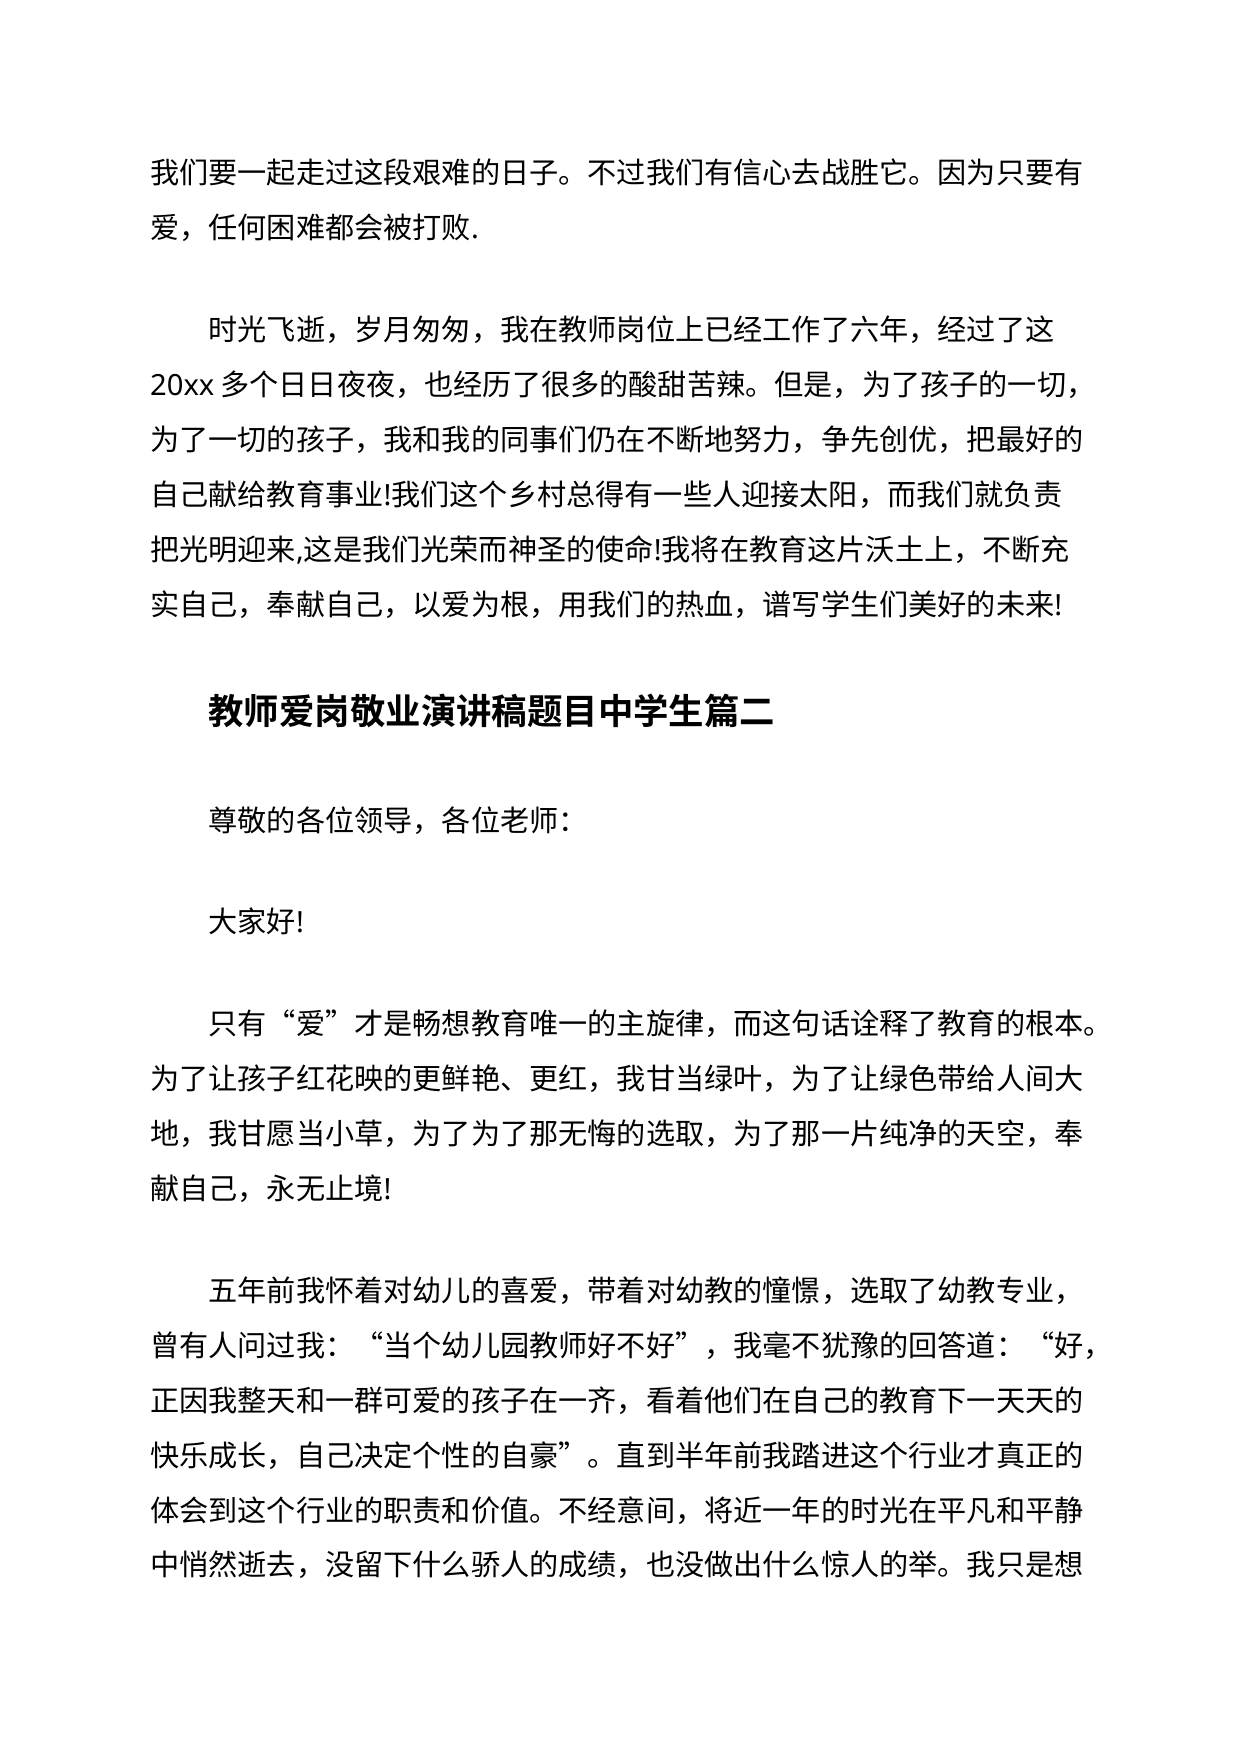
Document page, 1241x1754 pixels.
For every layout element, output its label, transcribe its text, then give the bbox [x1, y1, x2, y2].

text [150, 150, 1090, 247]
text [150, 1267, 1090, 1584]
text 大家好! [150, 899, 1090, 941]
text 时光飞逝，岁月匆匆，我在教师岗位上已经工作了六年，经过了这20xx多个日日夜夜，也经历了很多的酸甜苦辣。但是，为了孩子的一切，为了一切的孩子，我和我的同事们仍在不断地努力，争先创优，把最好的自己献给教育事业!我们这个乡村总得有一些人迎接太阳，而我们就负责把光明迎来,这是我们光荣而神圣的使命!我将在教育这片沃土上，不断充实自己，奉献自己，以爱为根，用我们的热血，谱写学生们美好的未来! [150, 307, 1090, 624]
text 尊敬的各位领导，各位老师： [150, 797, 1090, 839]
text 教师爱岗敬业演讲稿题目中学生篇二 [150, 684, 1090, 735]
text 只有“爱”才是畅想教育唯一的主旋律，而这句话诠释了教育的根本。为了让孩子红花映的更鲜艳、更红，我甘当绿叶，为了让绿色带给人间大地，我甘愿当小草，为了为了那无悔的选取，为了那一片纯净的天空，奉献自己，永无止境! [150, 1001, 1090, 1208]
